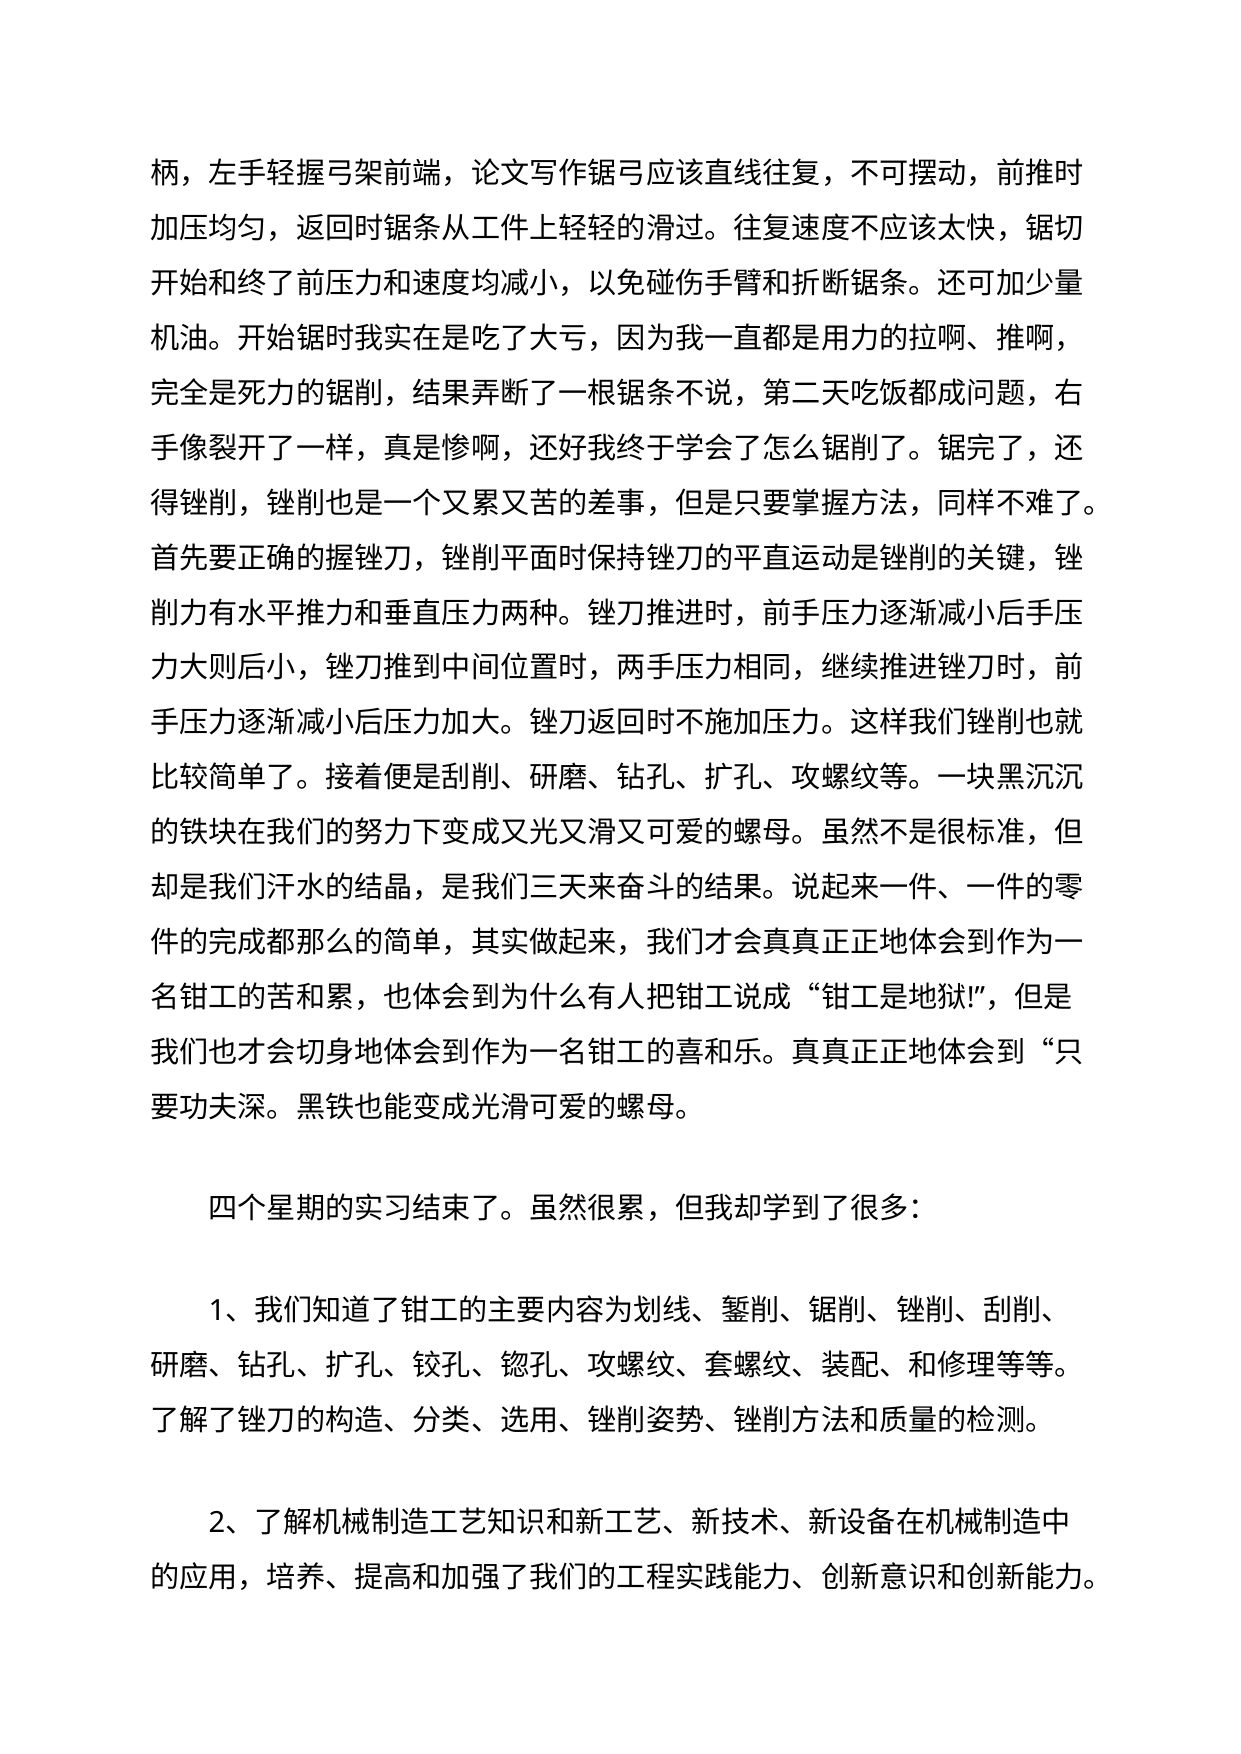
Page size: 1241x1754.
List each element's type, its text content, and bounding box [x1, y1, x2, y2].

text 1、我们知道了钳工的主要内容为划线、錾削、锯削、锉削、刮削、研磨、钻孔、扩孔、铰孔、锪孔、攻螺纹、套螺纹、装配、和修理等等。了解了锉刀的构造、分类、选用、锉削姿势、锉削方法和质量的检测。 [150, 1287, 1090, 1439]
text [150, 150, 1090, 1126]
text 2、了解机械制造工艺知识和新工艺、新技术、新设备在机械制造中的应用，培养、提高和加强了我们的工程实践能力、创新意识和创新能力。 [150, 1498, 1090, 1596]
text 四个星期的实习结束了。虽然很累，但我却学到了很多： [150, 1185, 1090, 1227]
